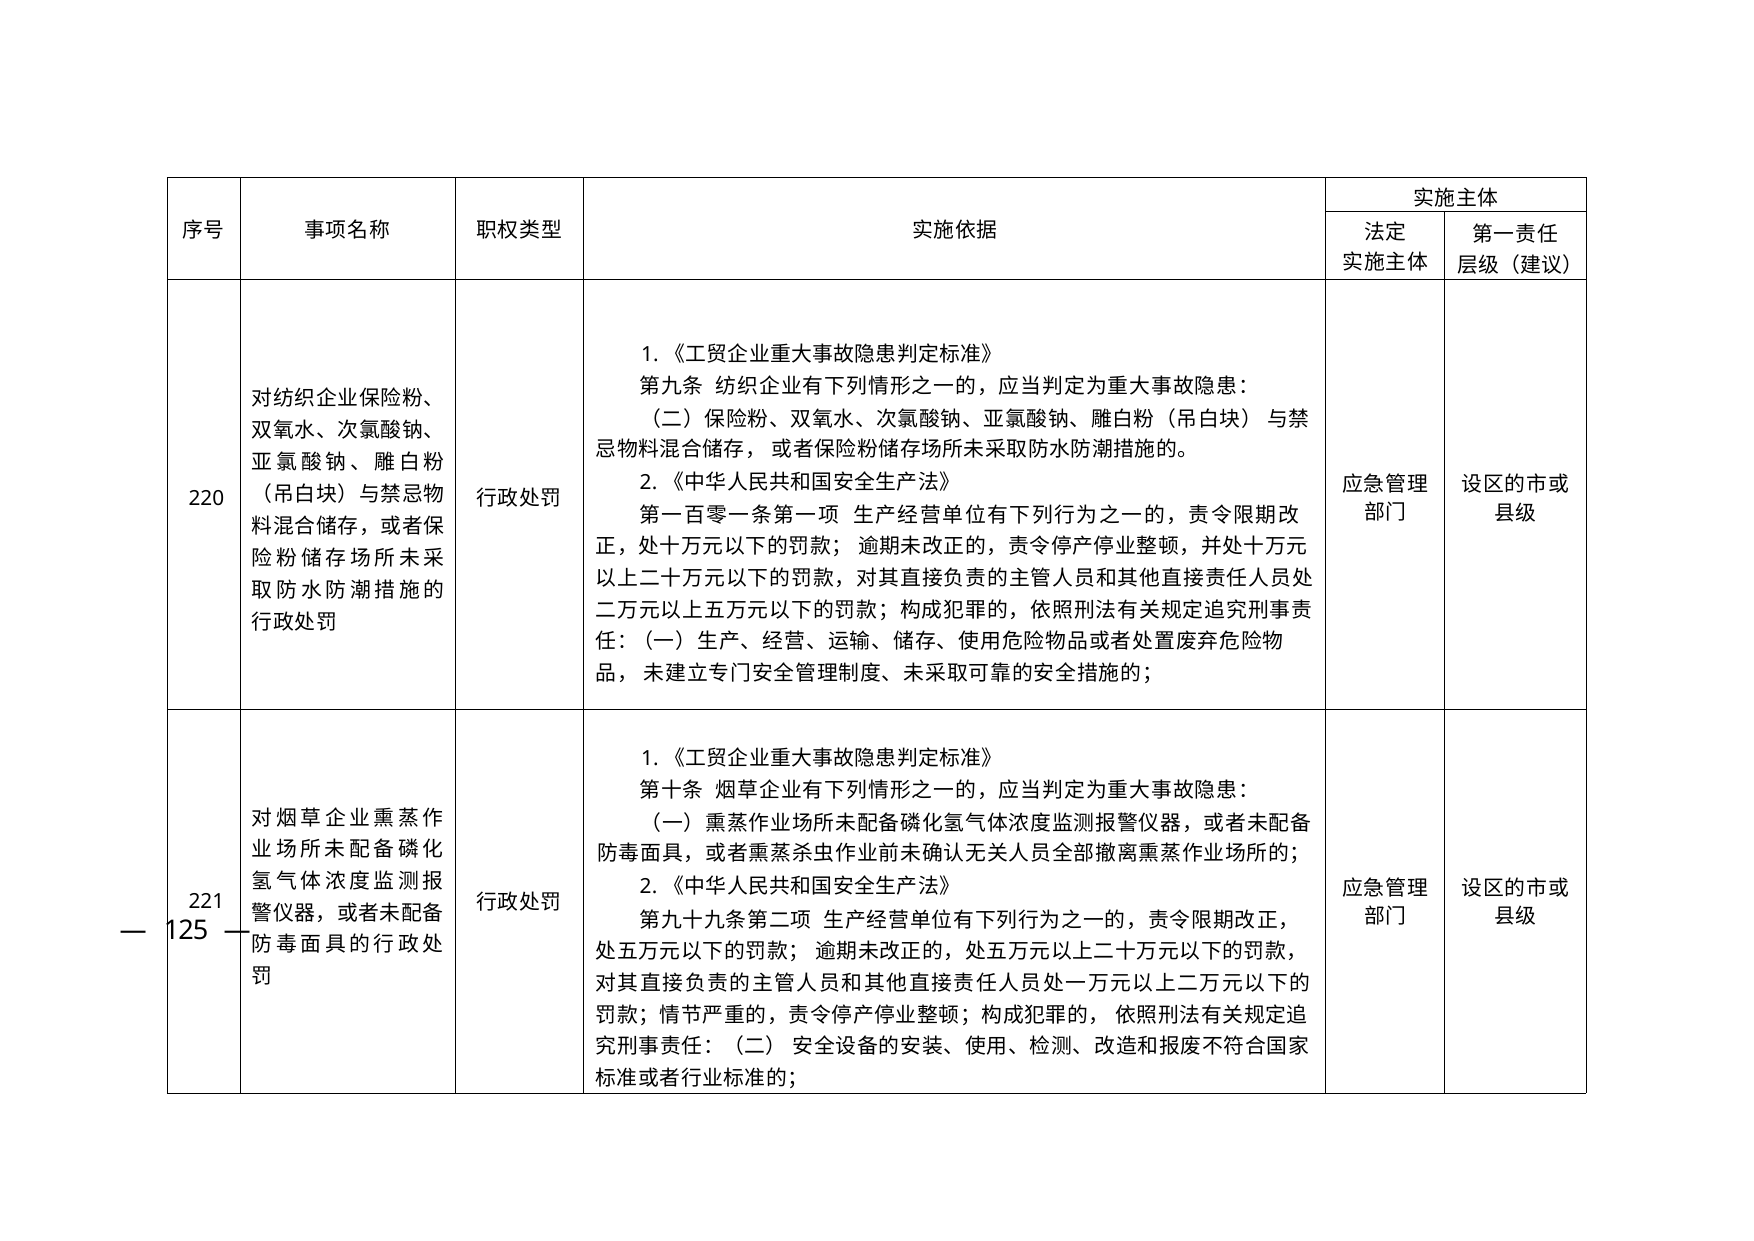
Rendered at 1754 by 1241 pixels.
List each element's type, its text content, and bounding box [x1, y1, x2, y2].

table_header 实施主体 [1326, 178, 1586, 211]
table_header 职权类型 [456, 178, 583, 278]
table_cell 220 [168, 280, 240, 709]
table_cell 221 [168, 710, 240, 1093]
table_cell 设区的市或 县级 [1445, 280, 1586, 709]
table_cell 对纺织企业保险粉、 双氧水、次氯酸钠、 亚氯酸钠、雕白粉 （吊白块）与禁忌物 料混合储存，或者保 险粉储存场所未采 取防水防潮措施的 行政处罚 [241, 280, 455, 709]
table_cell 法定 实施主体 [1326, 212, 1444, 278]
table_cell 设区的市或 县级 [1445, 710, 1586, 1093]
table_cell 1. 《工贸企业重大事故隐患判定标准》 第十条 烟草企业有下列情形之一的，应当判定为重大事故隐患： （一）熏蒸作业场所未配备磷化氢气体浓度监测报警仪器，或者未配备 防毒面具，或者熏蒸杀虫作业前未确认无关人员全部撤离熏蒸作业场所的； 2. 《中华人民共和国安全生产法》 第九十九条第二项 生产经营单位有下列行为之一的，责令限期改正， 处五万元以下的罚款； 逾期未改正的，处五万元以上二十万元以下的罚款， 对其直接负责的主管人员和其他直接责任人员处一万元以上二万元以下的 罚款；情节严重的，责令停产停业整顿；构成犯罪的， 依照刑法有关规定追 究刑事责任：（二） 安全设备的安装、使用、检测、改造和报废不符合国家 标准或者行业标准的； [584, 710, 1325, 1093]
table_header 事项名称 [241, 178, 455, 278]
table_cell 第一责任 层级（建议） [1445, 212, 1586, 278]
table_cell 1. 《工贸企业重大事故隐患判定标准》 第九条 纺织企业有下列情形之一的，应当判定为重大事故隐患： （二）保险粉、双氧水、次氯酸钠、亚氯酸钠、雕白粉（吊白块） 与禁 忌物料混合储存， 或者保险粉储存场所未采取防水防潮措施的。 2. 《中华人民共和国安全生产法》 第一百零一条第一项 生产经营单位有下列行为之一的，责令限期改 正，处十万元以下的罚款； 逾期未改正的，责令停产停业整顿，并处十万元 以上二十万元以下的罚款，对其直接负责的主管人员和其他直接责任人员处 二万元以上五万元以下的罚款；构成犯罪的，依照刑法有关规定追究刑事责 任：（一）生产、经营、运输、储存、使用危险物品或者处置废弃危险物品， 未建立专门安全管理制度、未采取可靠的安全措施的； [584, 280, 1325, 709]
table_header 实施依据 [584, 178, 1325, 278]
table_cell 对烟草企业熏蒸作 业场所未配备磷化 氢气体浓度监测报 警仪器，或者未配备 防毒面具的行政处 罚 [241, 710, 455, 1093]
table_cell 行政处罚 [456, 710, 583, 1093]
table_cell 应急管理 部门 [1326, 280, 1444, 709]
table_header 序号 [168, 178, 240, 278]
table_cell 行政处罚 [456, 280, 583, 709]
table_cell 应急管理 部门 [1326, 710, 1444, 1093]
